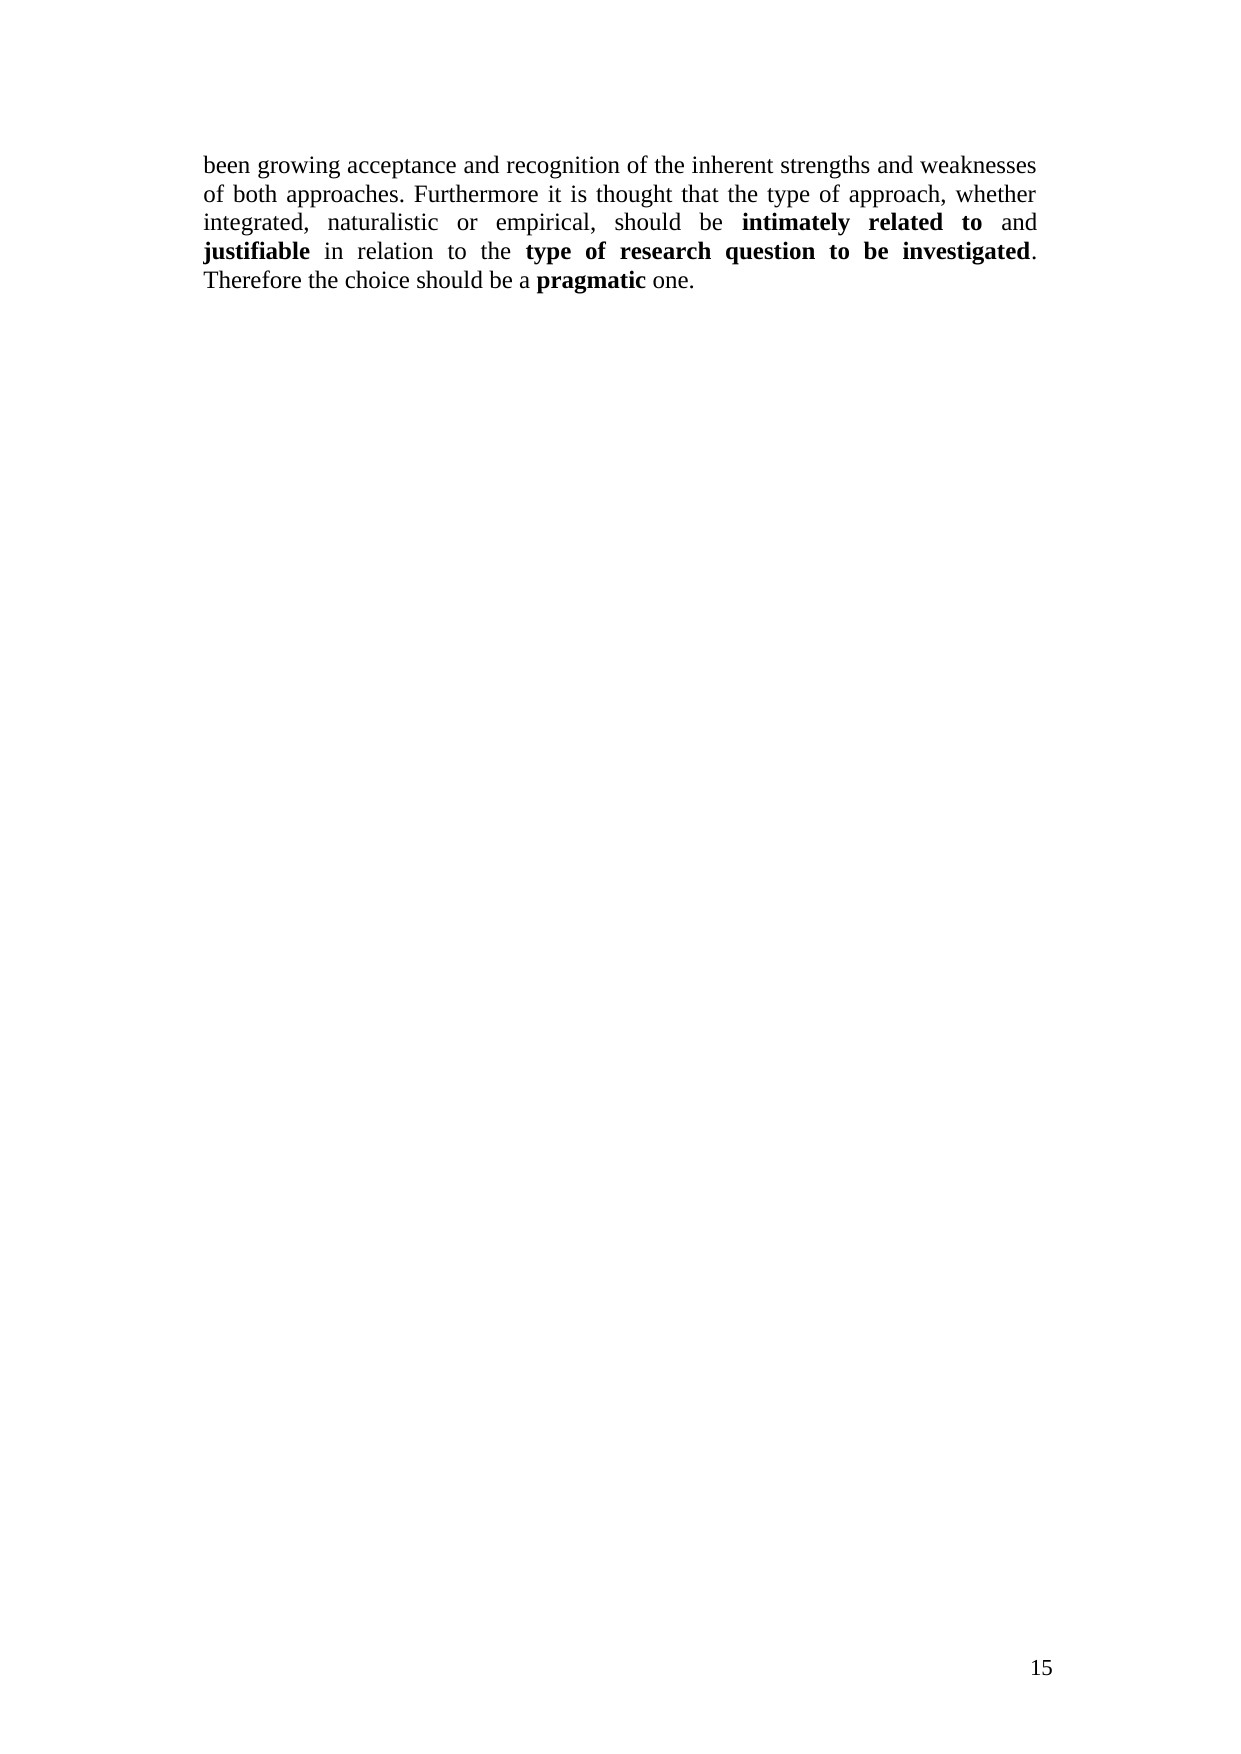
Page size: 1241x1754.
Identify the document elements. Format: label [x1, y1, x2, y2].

table_cell [192, 150, 1048, 388]
